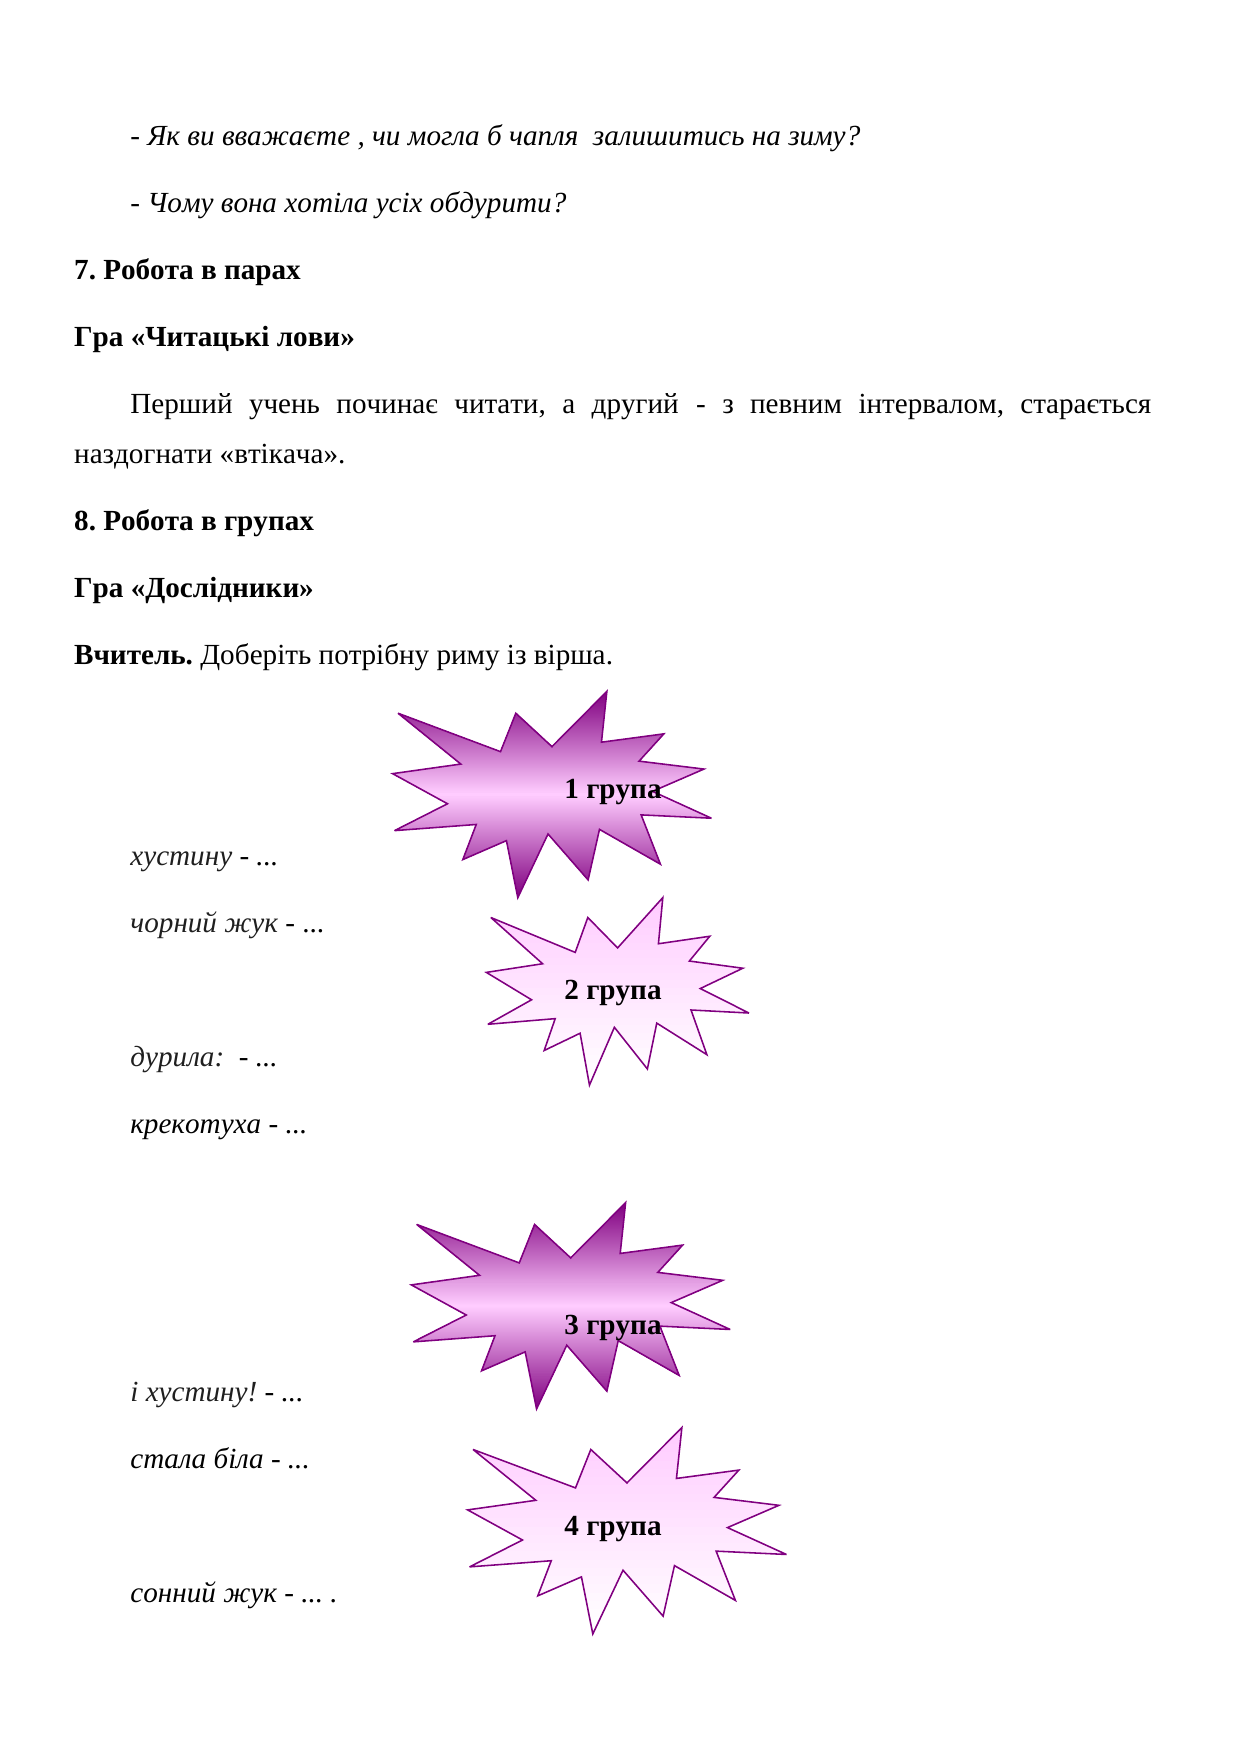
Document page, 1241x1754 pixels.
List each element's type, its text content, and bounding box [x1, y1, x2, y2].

text - Чому вона хотіла усіх обдурити? [74, 185, 1152, 219]
text Перший учень починає читати, а другий - з певним інтервалом, старається наздогнати «втікача». [74, 386, 1152, 470]
text 1 група [74, 771, 1152, 805]
text 3 група [74, 1307, 1152, 1341]
text Гра «Читацькі лови» [74, 319, 1152, 353]
text 8. Робота в групах [74, 503, 1152, 537]
text дурила: - ... [130, 1039, 1152, 1073]
text крекотуха - ... [130, 1106, 1152, 1140]
text хустину - ... [130, 838, 1152, 872]
text Вчитель. Доберіть потрібну риму із вірша. [74, 637, 1152, 671]
text 7. Робота в парах [74, 252, 1152, 286]
text і хустину! - ... [130, 1374, 1152, 1408]
text - Як ви вважаєте , чи могла б чапля залишитись на зиму? [74, 118, 1152, 152]
text 4 група [74, 1508, 1152, 1542]
text стала біла - ... [130, 1441, 1152, 1474]
text 2 група [74, 972, 1152, 1006]
text чорний жук - ... [130, 905, 1152, 939]
text Гра «Дослідники» [74, 570, 1152, 604]
text сонний жук - ... . [130, 1575, 1152, 1608]
